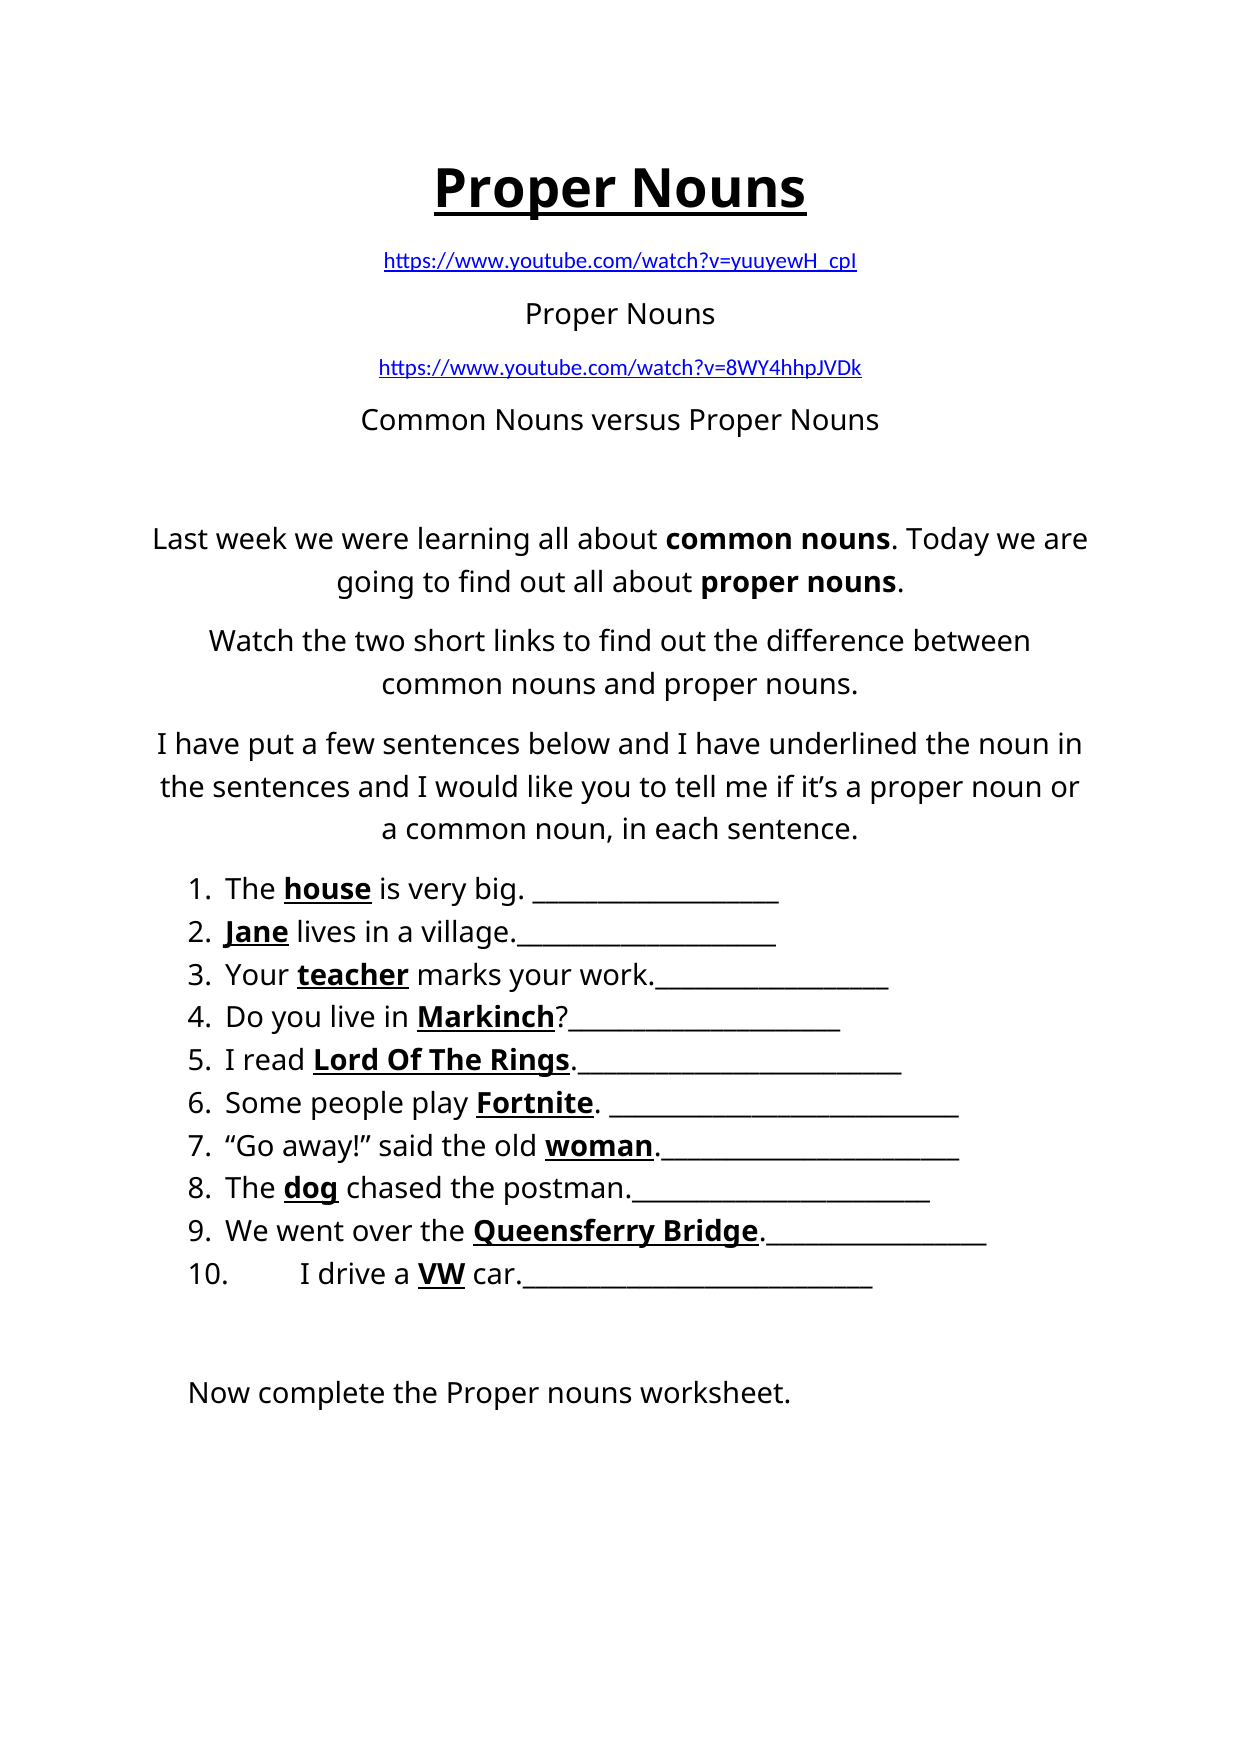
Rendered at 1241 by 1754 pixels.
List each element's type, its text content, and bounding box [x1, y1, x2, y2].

text https://www.youtube.com/watch?v=yuuyewH_cpI [150, 246, 1090, 274]
list Jane lives in a village.____________________ [187, 911, 1090, 951]
list We went over the Queensferry Bridge._________________ [187, 1211, 1090, 1250]
text Common Nouns versus Proper Nouns [150, 399, 1090, 439]
list I read Lord Of The Rings._________________________ [187, 1039, 1090, 1079]
text I have put a few sentences below and I have underlined the noun in the sentences and I would like you to tell me if it’s a proper noun or a common noun, in each sentence. [150, 723, 1090, 848]
text Watch the two short links to find out the difference between common nouns and proper nouns. [150, 621, 1090, 703]
text Now complete the Proper nouns worksheet. [187, 1372, 1090, 1412]
list “Go away!” said the old woman._______________________ [187, 1125, 1090, 1165]
list The house is very big. ___________________ [187, 868, 1090, 908]
list Some people play Fortnite. ___________________________ [187, 1082, 1090, 1122]
list The dog chased the postman._______________________ [187, 1168, 1090, 1207]
list Your teacher marks your work.__________________ [187, 954, 1090, 993]
text Last week we were learning all about common nouns. Today we are going to find out all about proper nouns. [150, 518, 1090, 601]
list I drive a VW car.___________________________ [187, 1253, 1090, 1293]
text Proper Nouns [150, 293, 1090, 333]
list Do you live in Markinch?_____________________ [187, 997, 1090, 1036]
text Proper Nouns [150, 150, 1090, 224]
text https://www.youtube.com/watch?v=8WY4hhpJVDk [150, 353, 1090, 381]
